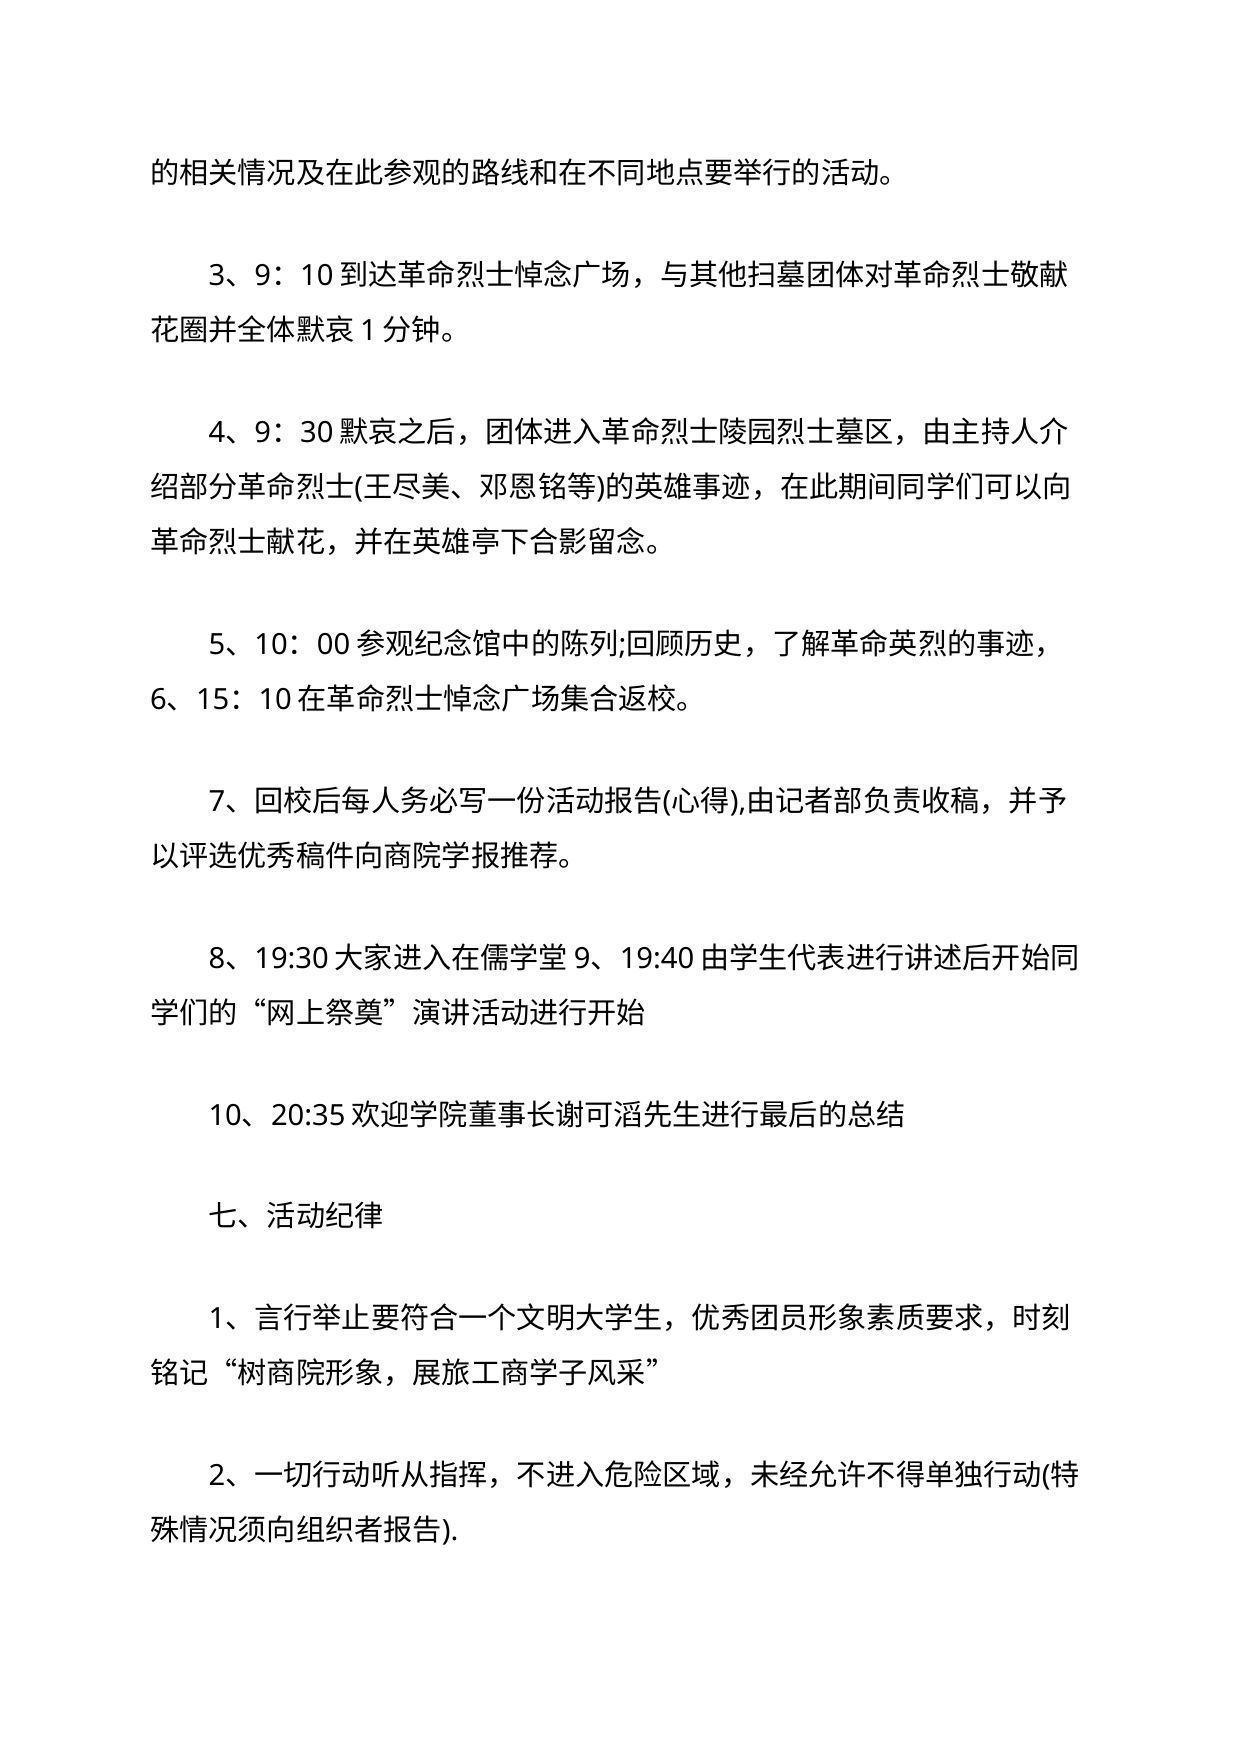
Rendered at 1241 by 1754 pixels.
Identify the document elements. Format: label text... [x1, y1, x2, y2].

text 8、19:30大家进入在儒学堂9、19:40由学生代表进行讲述后开始同学们的“网上祭奠”演讲活动进行开始 [150, 934, 1090, 1032]
text 4、9：30默哀之后，团体进入革命烈士陵园烈士墓区，由主持人介绍部分革命烈士(王尽美、邓恩铭等)的英雄事迹，在此期间同学们可以向革命烈士献花，并在英雄亭下合影留念。 [150, 409, 1090, 561]
text 2、一切行动听从指挥，不进入危险区域，未经允许不得单独行动(特殊情况须向组织者报告). [150, 1452, 1090, 1549]
text 七、活动纪律 [150, 1193, 1090, 1235]
text 5、10：00参观纪念馆中的陈列;回顾历史，了解革命英烈的事迹，6、15：10在革命烈士悼念广场集合返校。 [150, 621, 1090, 718]
text 1、言行举止要符合一个文明大学生，优秀团员形象素质要求，时刻铭记“树商院形象，展旅工商学子风采” [150, 1295, 1090, 1392]
text 3、9：10到达革命烈士悼念广场，与其他扫墓团体对革命烈士敬献花圈并全体默哀1分钟。 [150, 252, 1090, 349]
text 7、回校后每人务必写一份活动报告(心得),由记者部负责收稿，并予以评选优秀稿件向商院学报推荐。 [150, 777, 1090, 875]
text 10、20:35欢迎学院董事长谢可滔先生进行最后的总结 [150, 1091, 1090, 1133]
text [150, 150, 1090, 192]
